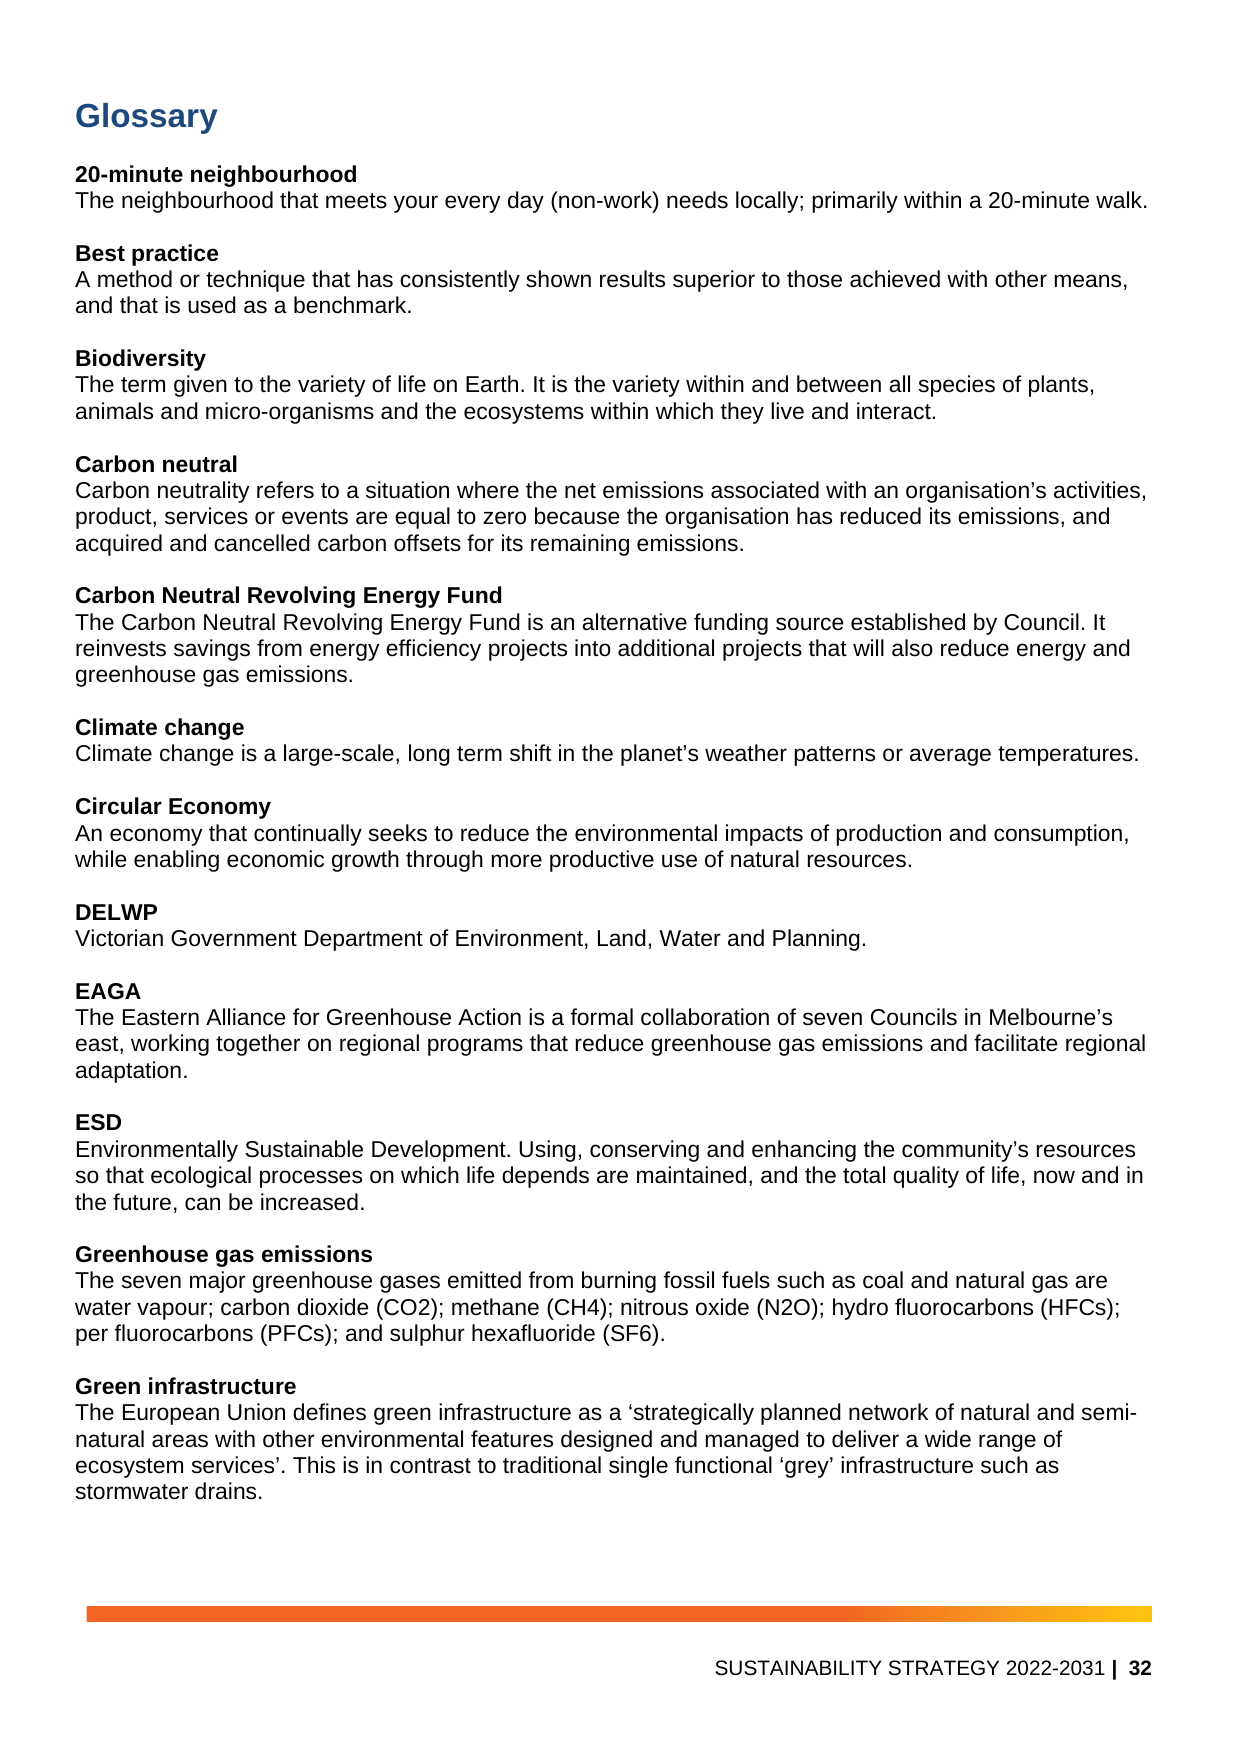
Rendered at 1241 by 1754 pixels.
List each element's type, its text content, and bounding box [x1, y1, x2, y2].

text Circular Economy [75, 793, 1152, 819]
text The term given to the variety of life on Earth. It is the variety within and between all species of plants, animals and micro-organisms and the ecosystems within which they live and interact. [75, 371, 1152, 424]
text Victorian Government Department of Environment, Land, Water and Planning. [75, 925, 1152, 951]
picture [86, 1606, 1152, 1622]
text 20-minute neighbourhood [75, 161, 1152, 187]
text ESD [75, 1109, 1152, 1136]
text Carbon neutrality refers to a situation where the net emissions associated with an organisation’s activities, product, services or events are equal to zero because the organisation has reduced its emissions, and acquired and cancelled carbon offsets for its remaining emissions. [75, 477, 1152, 556]
text Carbon Neutral Revolving Energy Fund [75, 582, 1152, 609]
text Best practice [75, 240, 1152, 266]
text The Eastern Alliance for Greenhouse Action is a formal collaboration of seven Councils in Melbourne’s east, working together on regional programs that reduce greenhouse gas emissions and facilitate regional adaptation. [75, 1004, 1152, 1083]
text The seven major greenhouse gases emitted from burning fossil fuels such as coal and natural gas are water vapour; carbon dioxide (CO2); methane (CH4); nitrous oxide (N2O); hydro fluorocarbons (HFCs); per fluorocarbons (PFCs); and sulphur hexafluoride (SF6). [75, 1267, 1152, 1347]
text Biodiversity [75, 345, 1152, 371]
text Green infrastructure [75, 1373, 1152, 1399]
text A method or technique that has consistently shown results superior to those achieved with other means, and that is used as a benchmark. [75, 266, 1152, 319]
text The European Union defines green infrastructure as a ‘strategically planned network of natural and semi-natural areas with other environmental features designed and managed to deliver a wide range of ecosystem services’. This is in contrast to traditional single functional ‘grey’ infrastructure such as stormwater drains. [75, 1399, 1152, 1505]
text Carbon neutral [75, 451, 1152, 477]
text EAGA [75, 978, 1152, 1004]
text Greenhouse gas emissions [75, 1241, 1152, 1267]
text Environmentally Sustainable Development. Using, conserving and enhancing the community’s resources so that ecological processes on which life depends are maintained, and the total quality of life, now and in the future, can be increased. [75, 1136, 1152, 1215]
text Climate change is a large-scale, long term shift in the planet’s weather patterns or average temperatures. [75, 740, 1152, 767]
text DELWP [75, 898, 1152, 925]
text The Carbon Neutral Revolving Energy Fund is an alternative funding source established by Council. It reinvests savings from energy efficiency projects into additional projects that will also reduce energy and greenhouse gas emissions. [75, 609, 1152, 688]
text An economy that continually seeks to reduce the environmental impacts of production and consumption, while enabling economic growth through more productive use of natural resources. [75, 819, 1152, 872]
subtitle Glossary [75, 96, 1152, 134]
text The neighbourhood that meets your every day (non-work) needs locally; primarily within a 20-minute walk. [75, 187, 1152, 213]
text Climate change [75, 714, 1152, 740]
